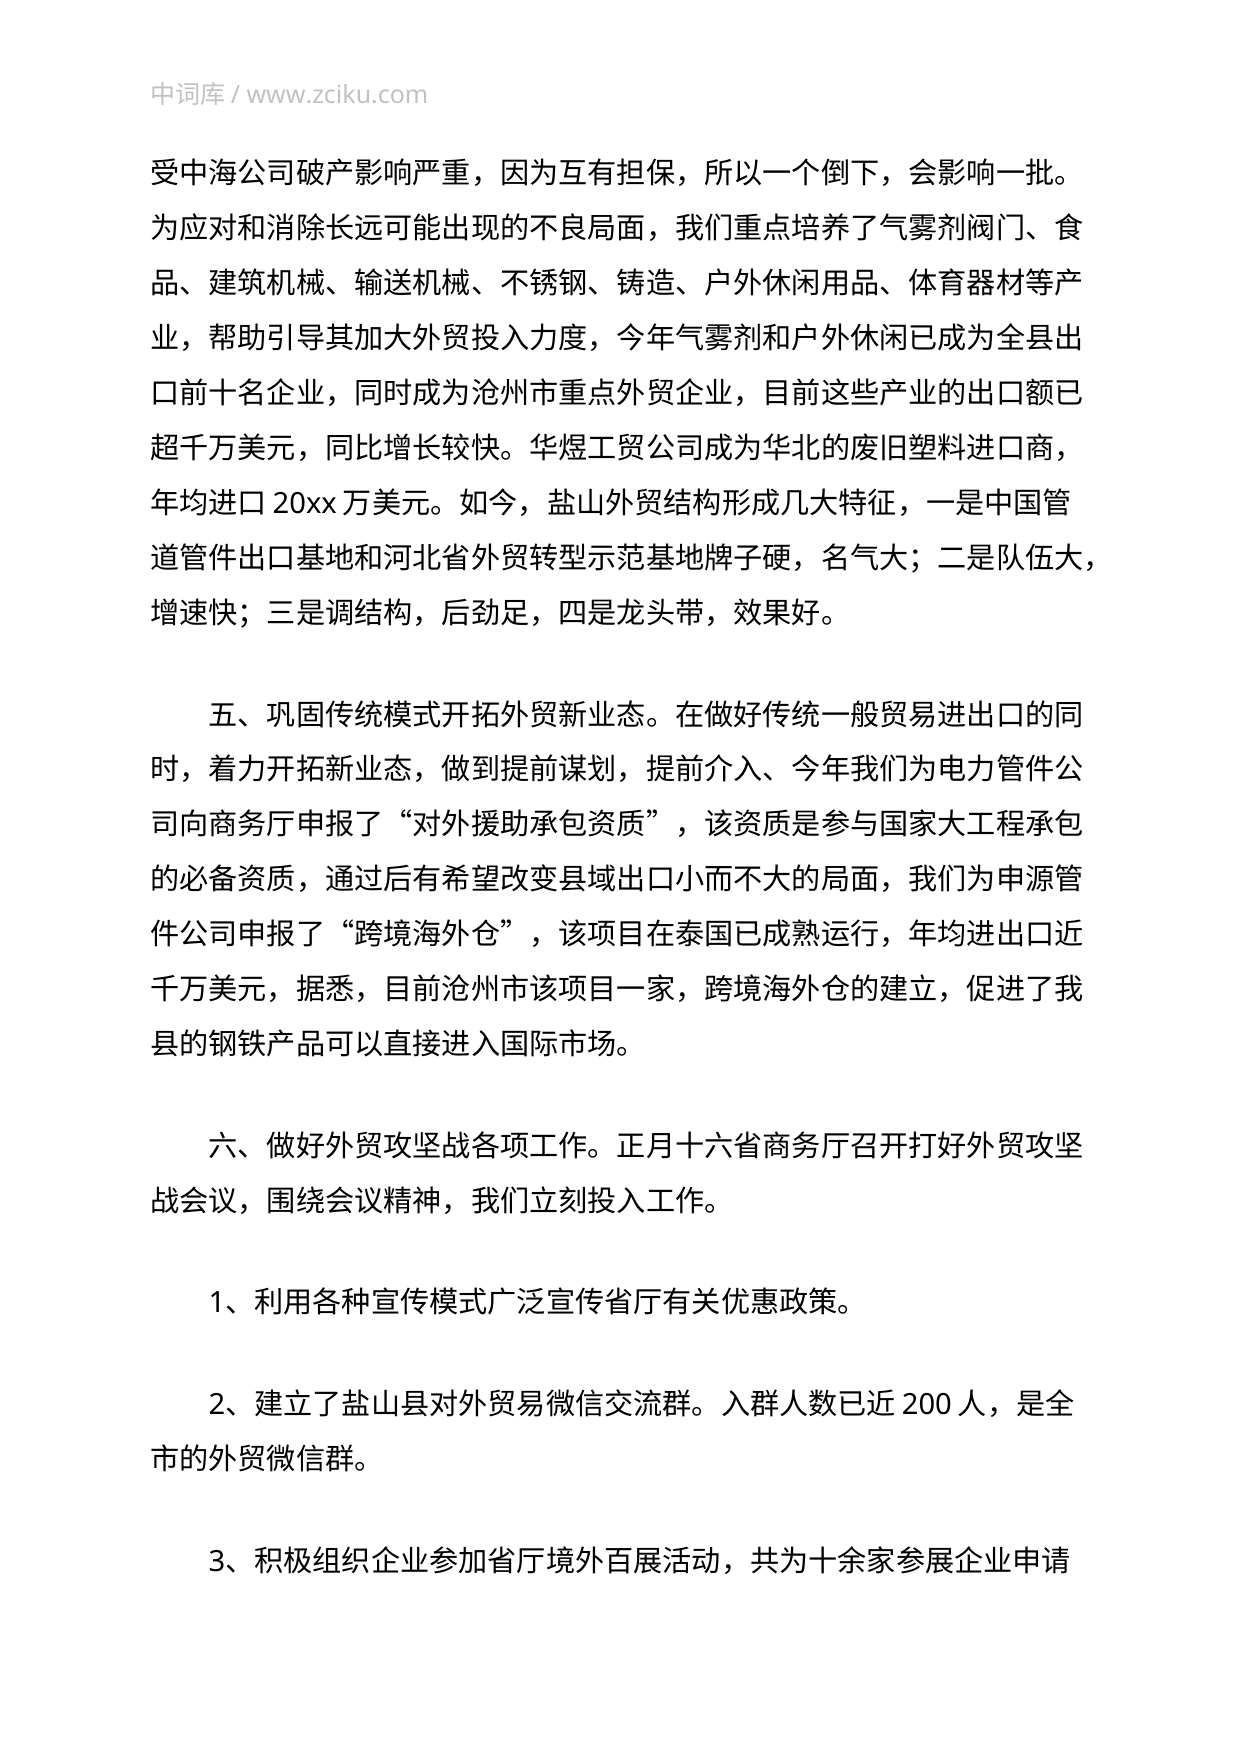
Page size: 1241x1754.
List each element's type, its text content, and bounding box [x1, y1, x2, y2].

text 2、建立了盐山县对外贸易微信交流群。入群人数已近200人，是全市的外贸微信群。 [150, 1381, 1090, 1478]
text 1、利用各种宣传模式广泛宣传省厅有关优惠政策。 [150, 1279, 1090, 1321]
text 五、巩固传统模式开拓外贸新业态。在做好传统一般贸易进出口的同时，着力开拓新业态，做到提前谋划，提前介入、今年我们为电力管件公司向商务厅申报了“对外援助承包资质”，该资质是参与国家大工程承包的必备资质，通过后有希望改变县域出口小而不大的局面，我们为申源管件公司申报了“跨境海外仓”，该项目在泰国已成熟运行，年均进出口近千万美元，据悉，目前沧州市该项目一家，跨境海外仓的建立，促进了我县的钢铁产品可以直接进入国际市场。 [150, 691, 1090, 1063]
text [150, 1538, 1090, 1580]
text 六、做好外贸攻坚战各项工作。正月十六省商务厅召开打好外贸攻坚战会议，围绕会议精神，我们立刻投入工作。 [150, 1122, 1090, 1219]
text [150, 150, 1090, 632]
